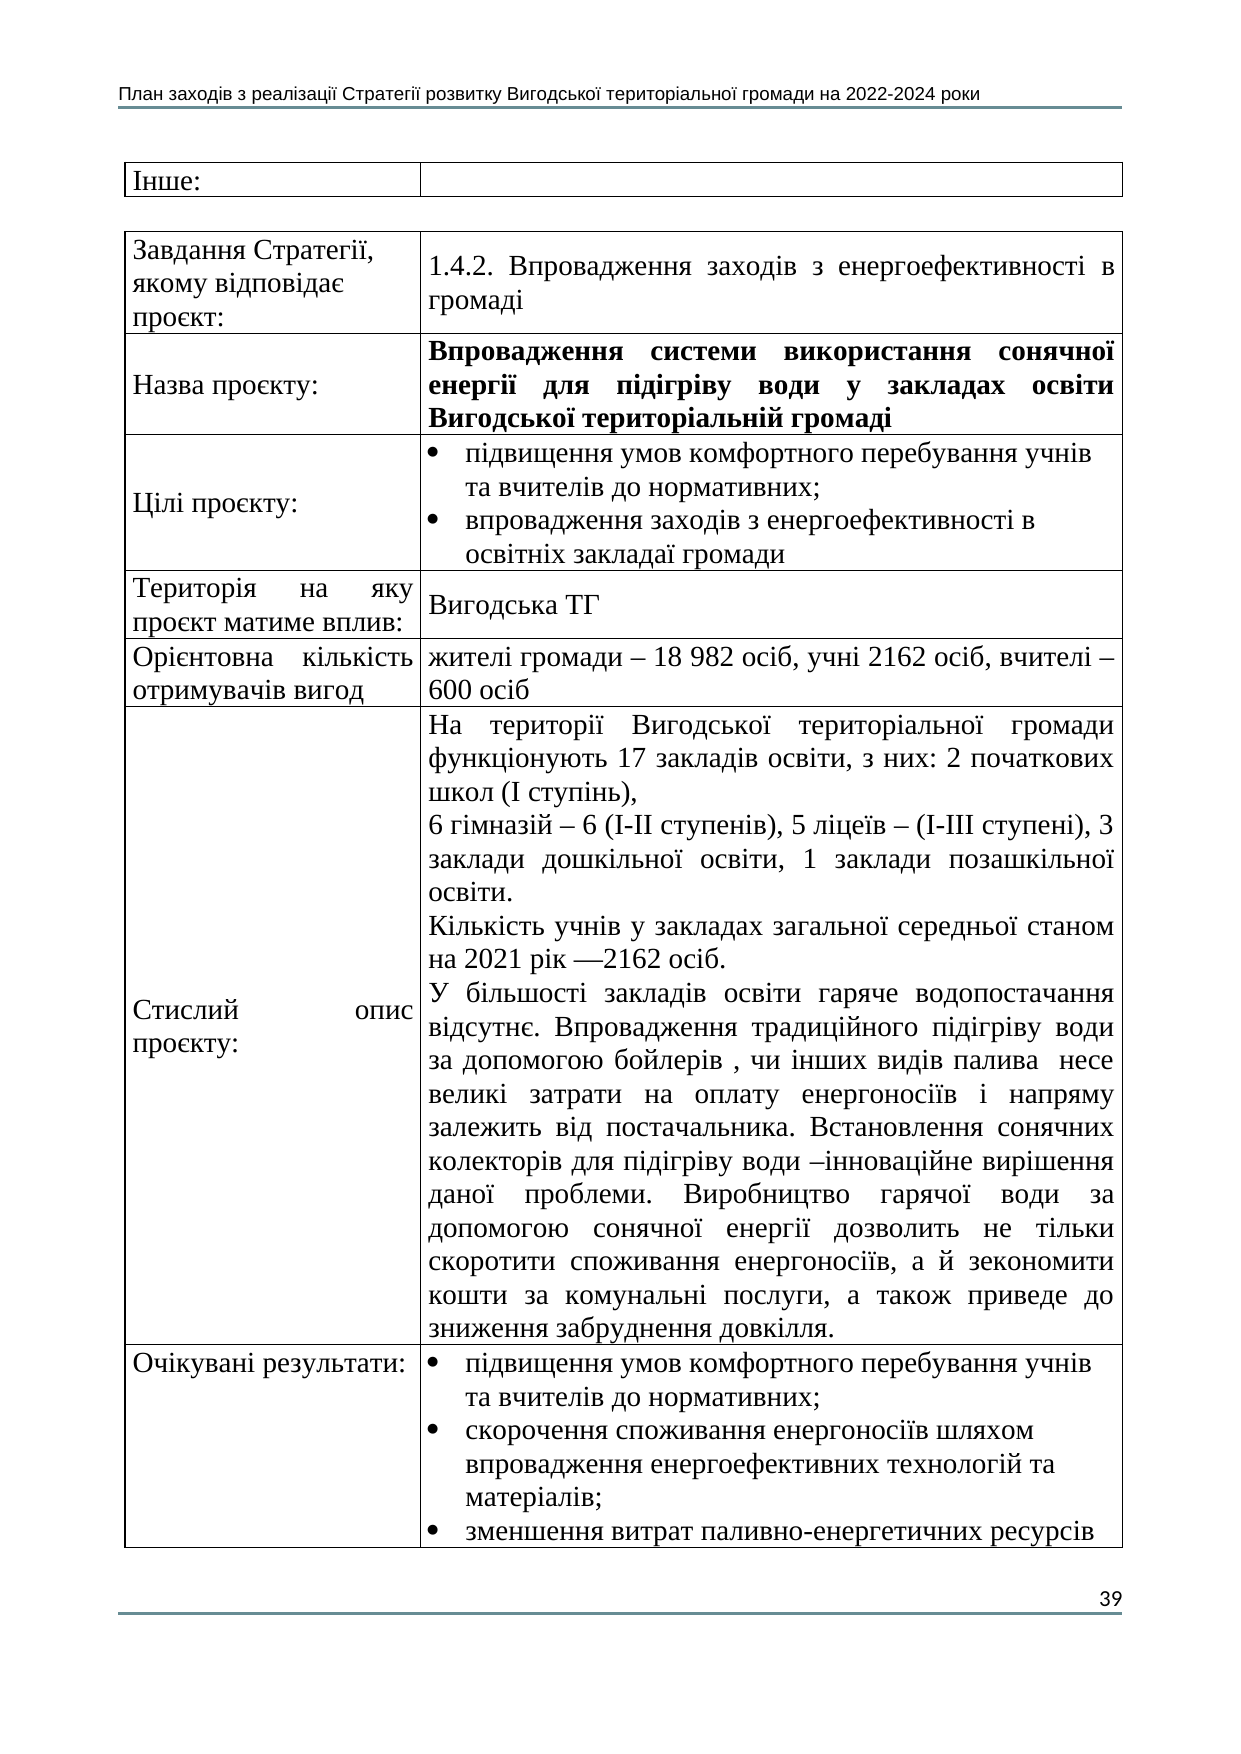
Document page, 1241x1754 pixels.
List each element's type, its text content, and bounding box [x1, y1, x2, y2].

table_cell Назва проєкту: [126, 334, 420, 434]
table_cell жителі громади – 18 982 осіб, учні 2162 осіб, вчителі – 600 осіб [421, 639, 1122, 706]
table_cell [421, 163, 1122, 196]
table_cell Орієнтовна кількість отримувачів вигод [126, 639, 420, 706]
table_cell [421, 1345, 1122, 1547]
table_header 1.4.2. Впровадження заходів з енергоефективності в громаді [421, 232, 1122, 332]
table_cell Цілі проєкту: [126, 435, 420, 569]
table_cell Впровадження системи використання сонячної енергії для підігріву води у закладах освіти Вигодської територіальній громаді [421, 334, 1122, 434]
table_cell Стислий опис проєкту: [126, 707, 420, 1344]
table_cell Вигодська ТГ [421, 571, 1122, 638]
table_cell Інше: [126, 163, 420, 196]
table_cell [126, 1345, 420, 1547]
table_cell На території Вигодської територіальної громади функціонують 17 закладів освіти, з них: 2 початкових школ (І ступінь), 6 гімназій – 6 (І-ІІ ступенів), 5 ліцеїв – (І-ІІІ ступені), 3 заклади дошкільної освіти, 1 заклади позашкільної освіти. Кількість учнів у закладах загальної середньої станом на 2021 рік —2162 осіб. У більшості закладів освіти гаряче водопостачання відсутнє. Впровадження традиційного підігріву води за допомогою бойлерів , чи інших видів палива несе великі затрати на оплату енергоносіїв і напряму залежить від постачальника. Встановлення сонячних колекторів для підігріву води –інноваційне вирішення даної проблеми. Виробництво гарячої води за допомогою сонячної енергії дозволить не тільки скоротити споживання енергоносіїв, а й зекономити кошти за комунальні послуги, а також приведе до зниження забруднення довкілля. [421, 707, 1122, 1344]
table_header Завдання Стратегії, якому відповідає проєкт: [126, 232, 420, 332]
table_cell Територія на яку проєкт матиме вплив: [126, 571, 420, 638]
table_cell підвищення умов комфортного перебування учнів та вчителів до нормативних; впровадження заходів з енергоефективності в освітніх закладаї громади [421, 435, 1122, 569]
